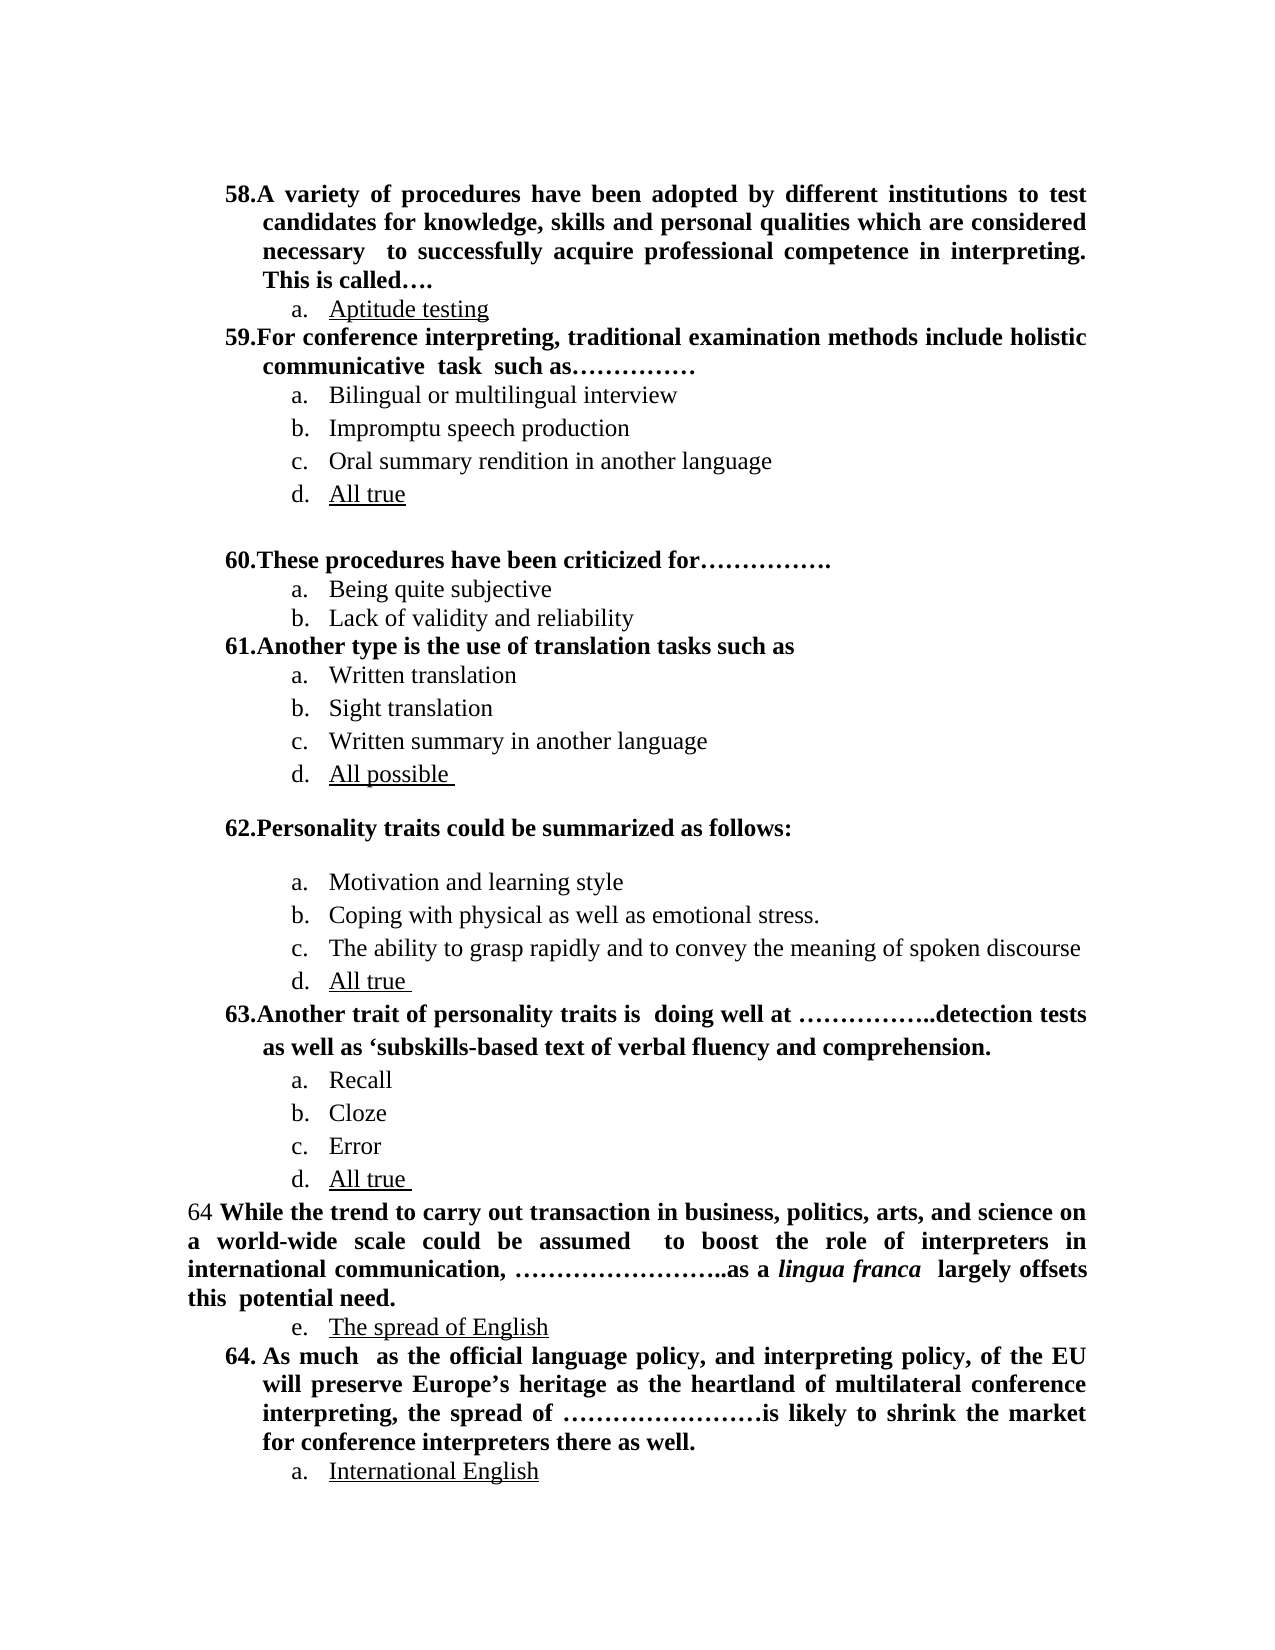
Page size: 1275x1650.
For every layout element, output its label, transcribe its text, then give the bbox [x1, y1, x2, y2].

list Being quite subjective [291, 574, 1087, 603]
list All true [291, 966, 1087, 995]
list Bilingual or multilingual interview [291, 380, 1087, 409]
list Impromptu speech production [291, 413, 1087, 442]
list Oral summary rendition in another language [291, 446, 1087, 475]
list A variety of procedures have been adopted by different institutions to test candidates for knowledge, skills and personal qualities which are considered necessary to successfully acquire professional competence in interpreting. This is called…. [225, 179, 1087, 294]
list Cloze [291, 1098, 1087, 1127]
list 64 While the trend to carry out transaction in business, politics, arts, and science on a world-wide scale could be assumed to boost the role of interpreters in international communication, ……………………..as a lingua franca largely offsets this potential need. [187, 1197, 1087, 1312]
list Sight translation [291, 693, 1087, 722]
list All true [291, 1164, 1087, 1193]
list As much as the official language policy, and interpreting policy, of the EU will preserve Europe’s heritage as the heartland of multilateral conference interpreting, the spread of ……………………is likely to shrink the market for conference interpreters there as well. [225, 1341, 1087, 1456]
list Error [291, 1131, 1087, 1160]
list For conference interpreting, traditional examination methods include holistic communicative task such as…………… [225, 322, 1087, 380]
list The spread of English [291, 1312, 1087, 1341]
list Written translation [291, 660, 1087, 689]
list Coping with physical as well as emotional stress. [291, 900, 1087, 929]
list Aptitude testing [291, 294, 1087, 322]
list Written summary in another language [291, 726, 1087, 755]
list These procedures have been criticized for……………. [225, 545, 1087, 574]
list Lack of validity and reliability [291, 603, 1087, 631]
list Recall [291, 1065, 1087, 1094]
list The ability to grasp rapidly and to convey the meaning of spoken discourse [291, 933, 1087, 962]
list International English [291, 1456, 1087, 1484]
list Another type is the use of translation tasks such as [225, 631, 1087, 660]
list Personality traits could be summarized as follows: [225, 813, 1087, 842]
list All possible [291, 759, 1087, 788]
list All true [291, 479, 1087, 508]
list Motivation and learning style [291, 867, 1087, 896]
list Another trait of personality traits is doing well at ……………..detection tests as well as ‘subskills-based text of verbal fluency and comprehension. [225, 999, 1087, 1061]
